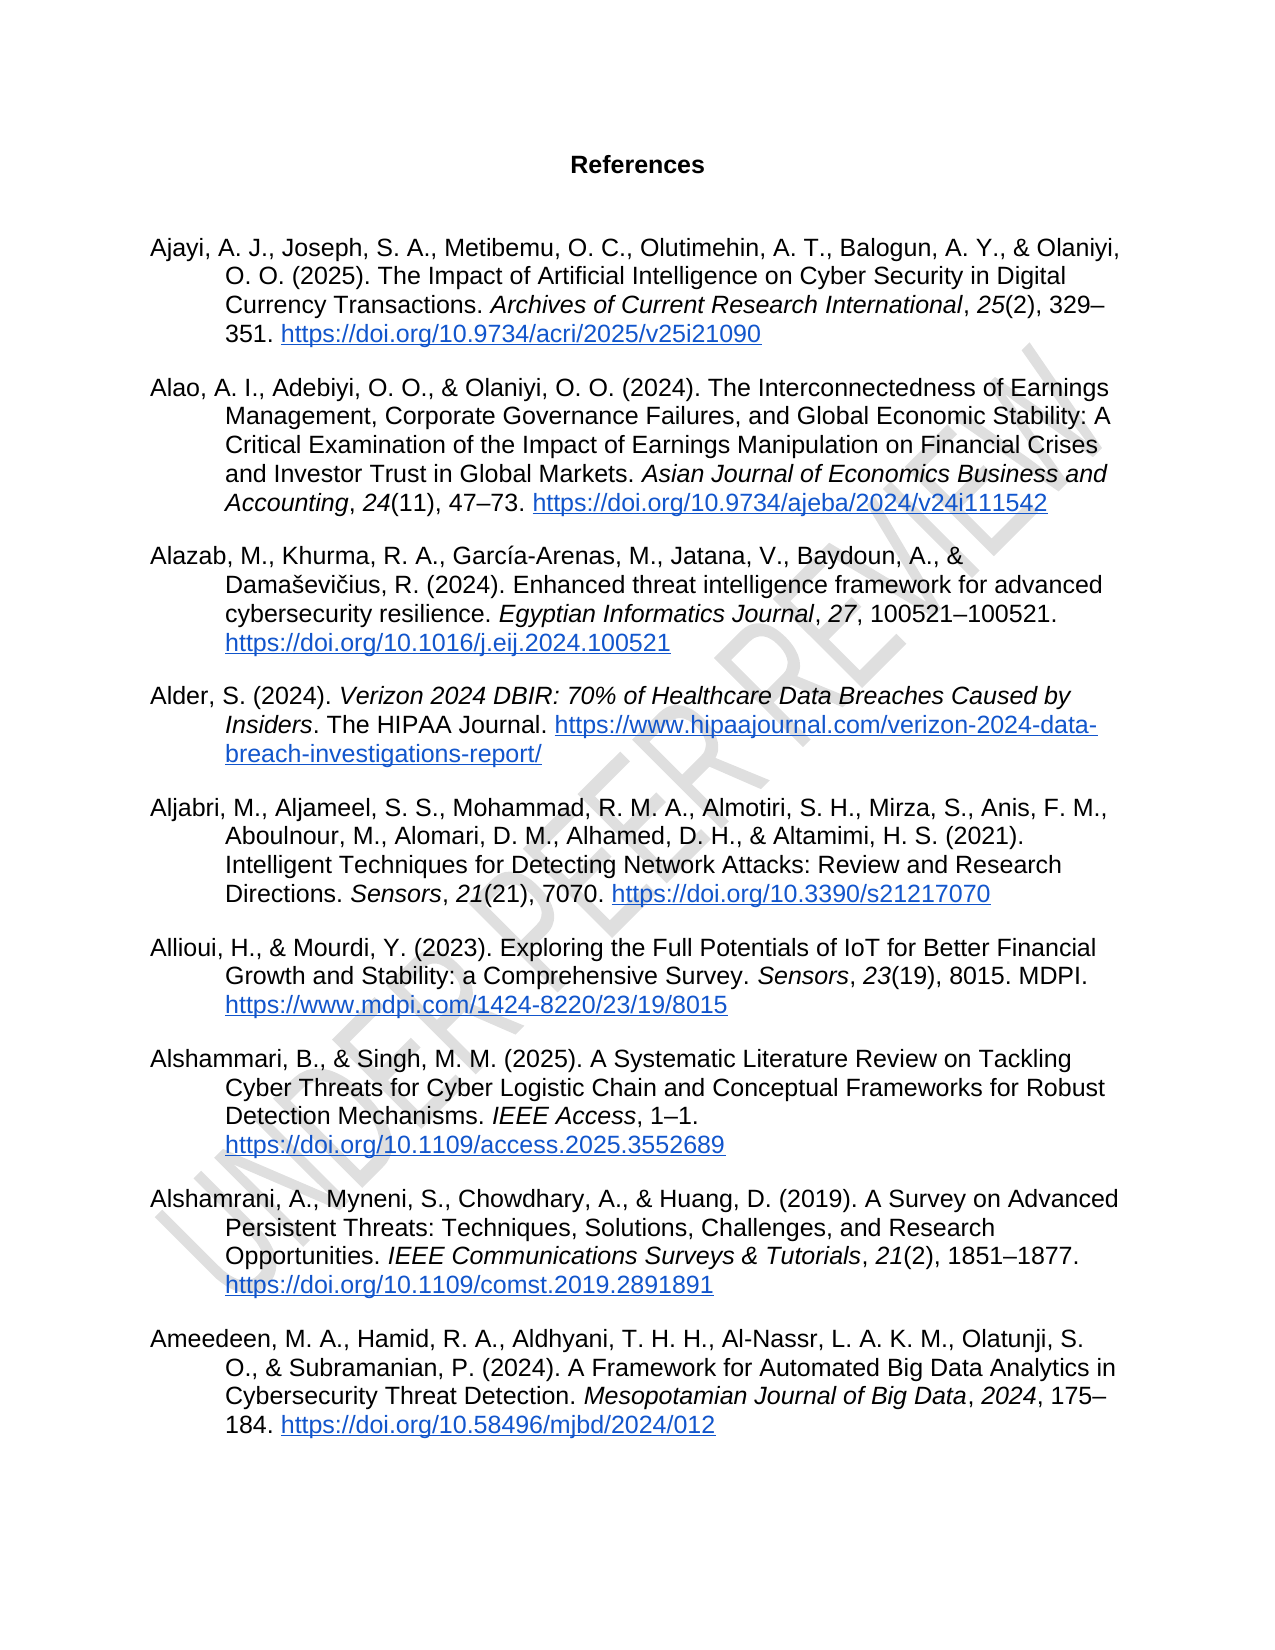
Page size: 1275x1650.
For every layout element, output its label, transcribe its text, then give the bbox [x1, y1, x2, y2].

text Ameedeen, M. A., Hamid, R. A., Aldhyani, T. H. H., Al-Nassr, L. A. K. M., Olatunji, S. O., & Subramanian, P. (2024). A Framework for Automated Big Data Analytics in Cybersecurity Threat Detection. Mesopotamian Journal of Big Data, 2024, 175–184. https://doi.org/10.58496/mjbd/2024/012 [150, 1324, 1125, 1439]
subtitle References [150, 150, 1125, 179]
text Alshammari, B., & Singh, M. M. (2025). A Systematic Literature Review on Tackling Cyber Threats for Cyber Logistic Chain and Conceptual Frameworks for Robust Detection Mechanisms. IEEE Access, 1–1. https://doi.org/10.1109/access.2025.3552689 [150, 1044, 1125, 1159]
text Alshamrani, A., Myneni, S., Chowdhary, A., & Huang, D. (2019). A Survey on Advanced Persistent Threats: Techniques, Solutions, Challenges, and Research Opportunities. IEEE Communications Surveys & Tutorials, 21(2), 1851–1877. https://doi.org/10.1109/comst.2019.2891891 [150, 1184, 1125, 1299]
text Aljabri, M., Aljameel, S. S., Mohammad, R. M. A., Almotiri, S. H., Mirza, S., Anis, F. M., Aboulnour, M., Alomari, D. M., Alhamed, D. H., & Altamimi, H. S. (2021). Intelligent Techniques for Detecting Network Attacks: Review and Research Directions. Sensors, 21(21), 7070. https://doi.org/10.3390/s21217070 [150, 792, 1125, 907]
text Ajayi, A. J., Joseph, S. A., Metibemu, O. C., Olutimehin, A. T., Balogun, A. Y., & Olaniyi, O. O. (2025). The Impact of Artificial Intelligence on Cyber Security in Digital Currency Transactions. Archives of Current Research International, 25(2), 329–351. https://doi.org/10.9734/acri/2025/v25i21090 [150, 232, 1125, 347]
text Alazab, M., Khurma, R. A., García-Arenas, M., Jatana, V., Baydoun, A., & Damaševičius, R. (2024). Enhanced threat intelligence framework for advanced cybersecurity resilience. Egyptian Informatics Journal, 27, 100521–100521. https://doi.org/10.1016/j.eij.2024.100521 [150, 541, 1125, 656]
text Allioui, H., & Mourdi, Y. (2023). Exploring the Full Potentials of IoT for Better Financial Growth and Stability: a Comprehensive Survey. Sensors, 23(19), 8015. MDPI. https://www.mdpi.com/1424-8220/23/19/8015 [150, 932, 1125, 1019]
text Alder, S. (2024). Verizon 2024 DBIR: 70% of Healthcare Data Breaches Caused by Insiders. The HIPAA Journal. https://www.hipaajournal.com/verizon-2024-data-breach-investigations-report/ [150, 681, 1125, 767]
text Alao, A. I., Adebiyi, O. O., & Olaniyi, O. O. (2024). The Interconnectedness of Earnings Management, Corporate Governance Failures, and Global Economic Stability: A Critical Examination of the Impact of Earnings Manipulation on Financial Crises and Investor Trust in Global Markets. Asian Journal of Economics Business and Accounting, 24(11), 47–73. https://doi.org/10.9734/ajeba/2024/v24i111542 [150, 372, 1125, 516]
